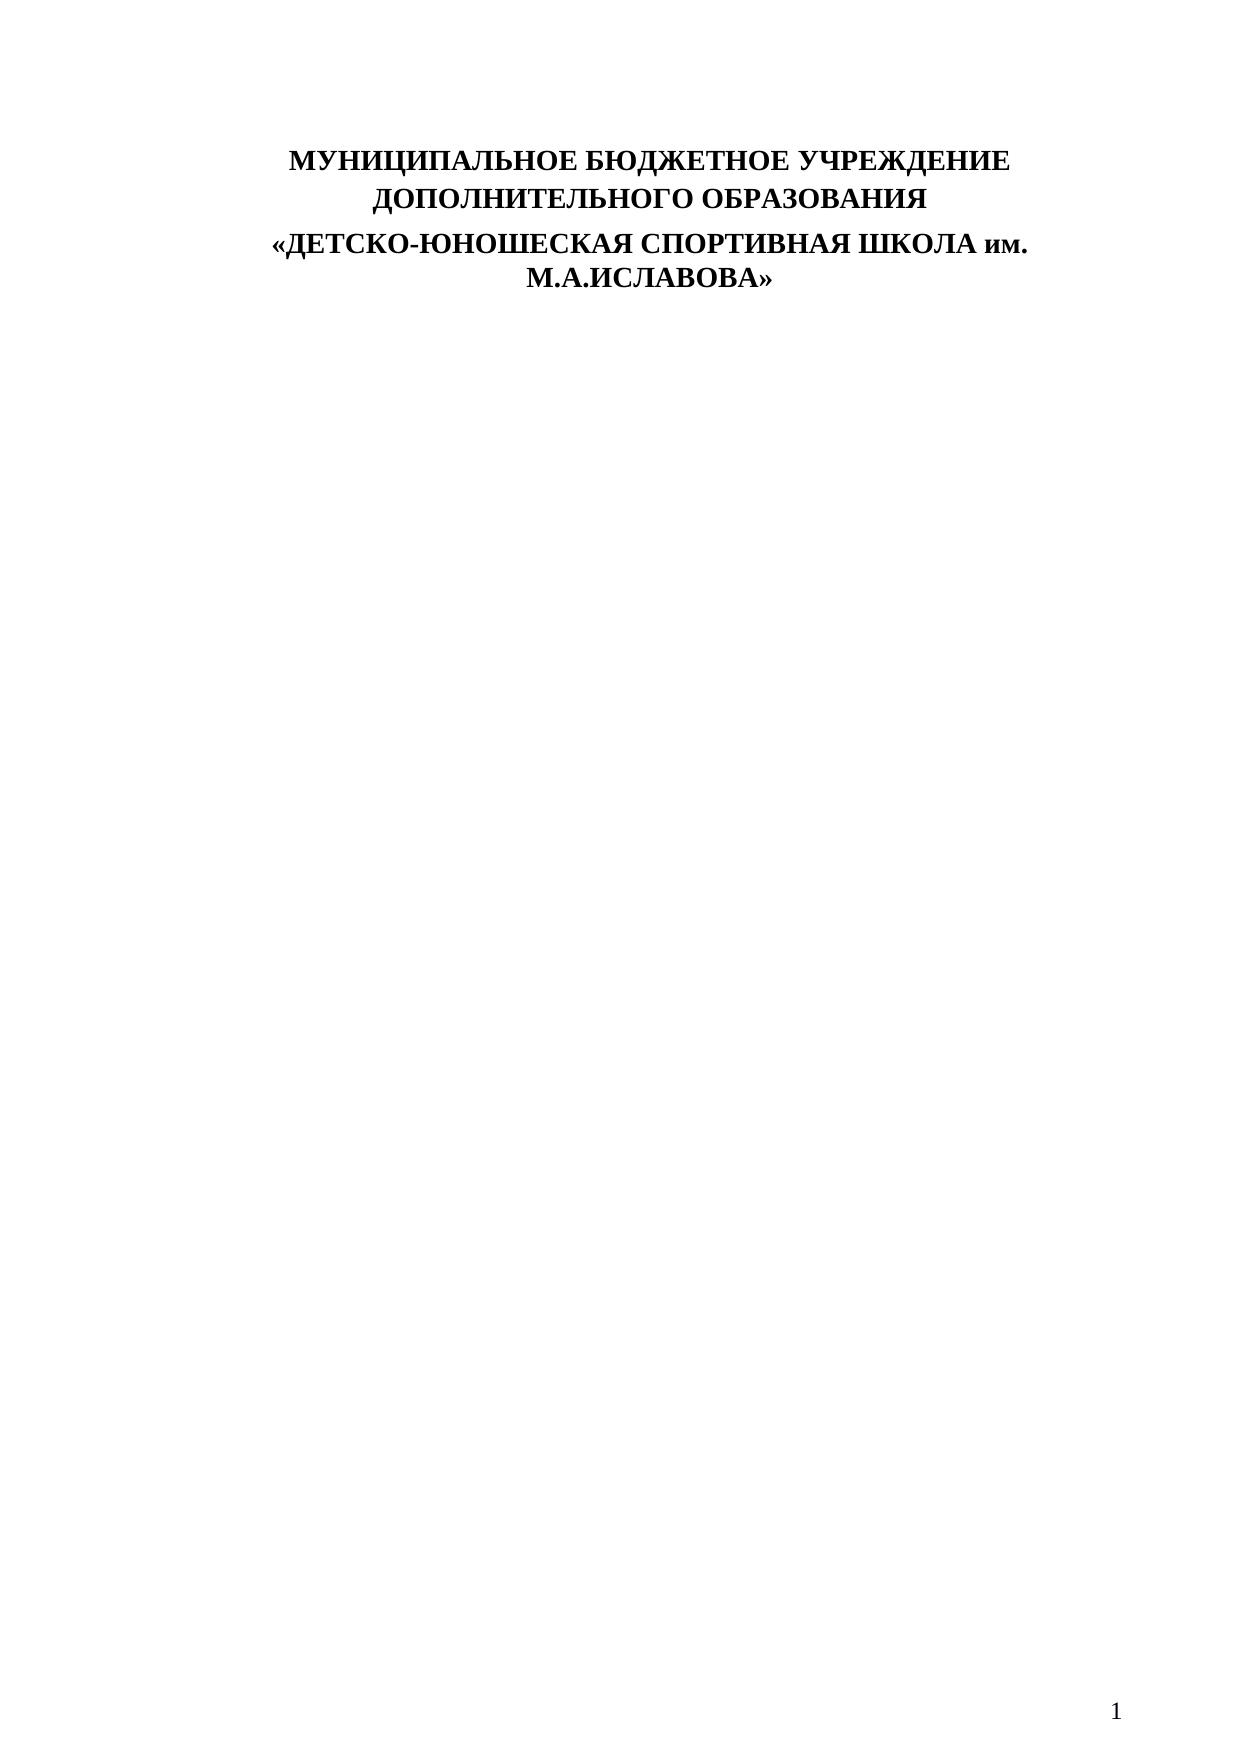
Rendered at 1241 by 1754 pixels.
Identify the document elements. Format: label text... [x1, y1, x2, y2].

text «ДЕТСКО-ЮНОШЕСКАЯ СПОРТИВНАЯ ШКОЛА им. М.А.ИСЛАВОВА» [177, 226, 1122, 293]
subtitle МУНИЦИПАЛЬНОЕ БЮДЖЕТНОЕ УЧРЕЖДЕНИЕ ДОПОЛНИТЕЛЬНОГО ОБРАЗОВАНИЯ [177, 143, 1122, 215]
